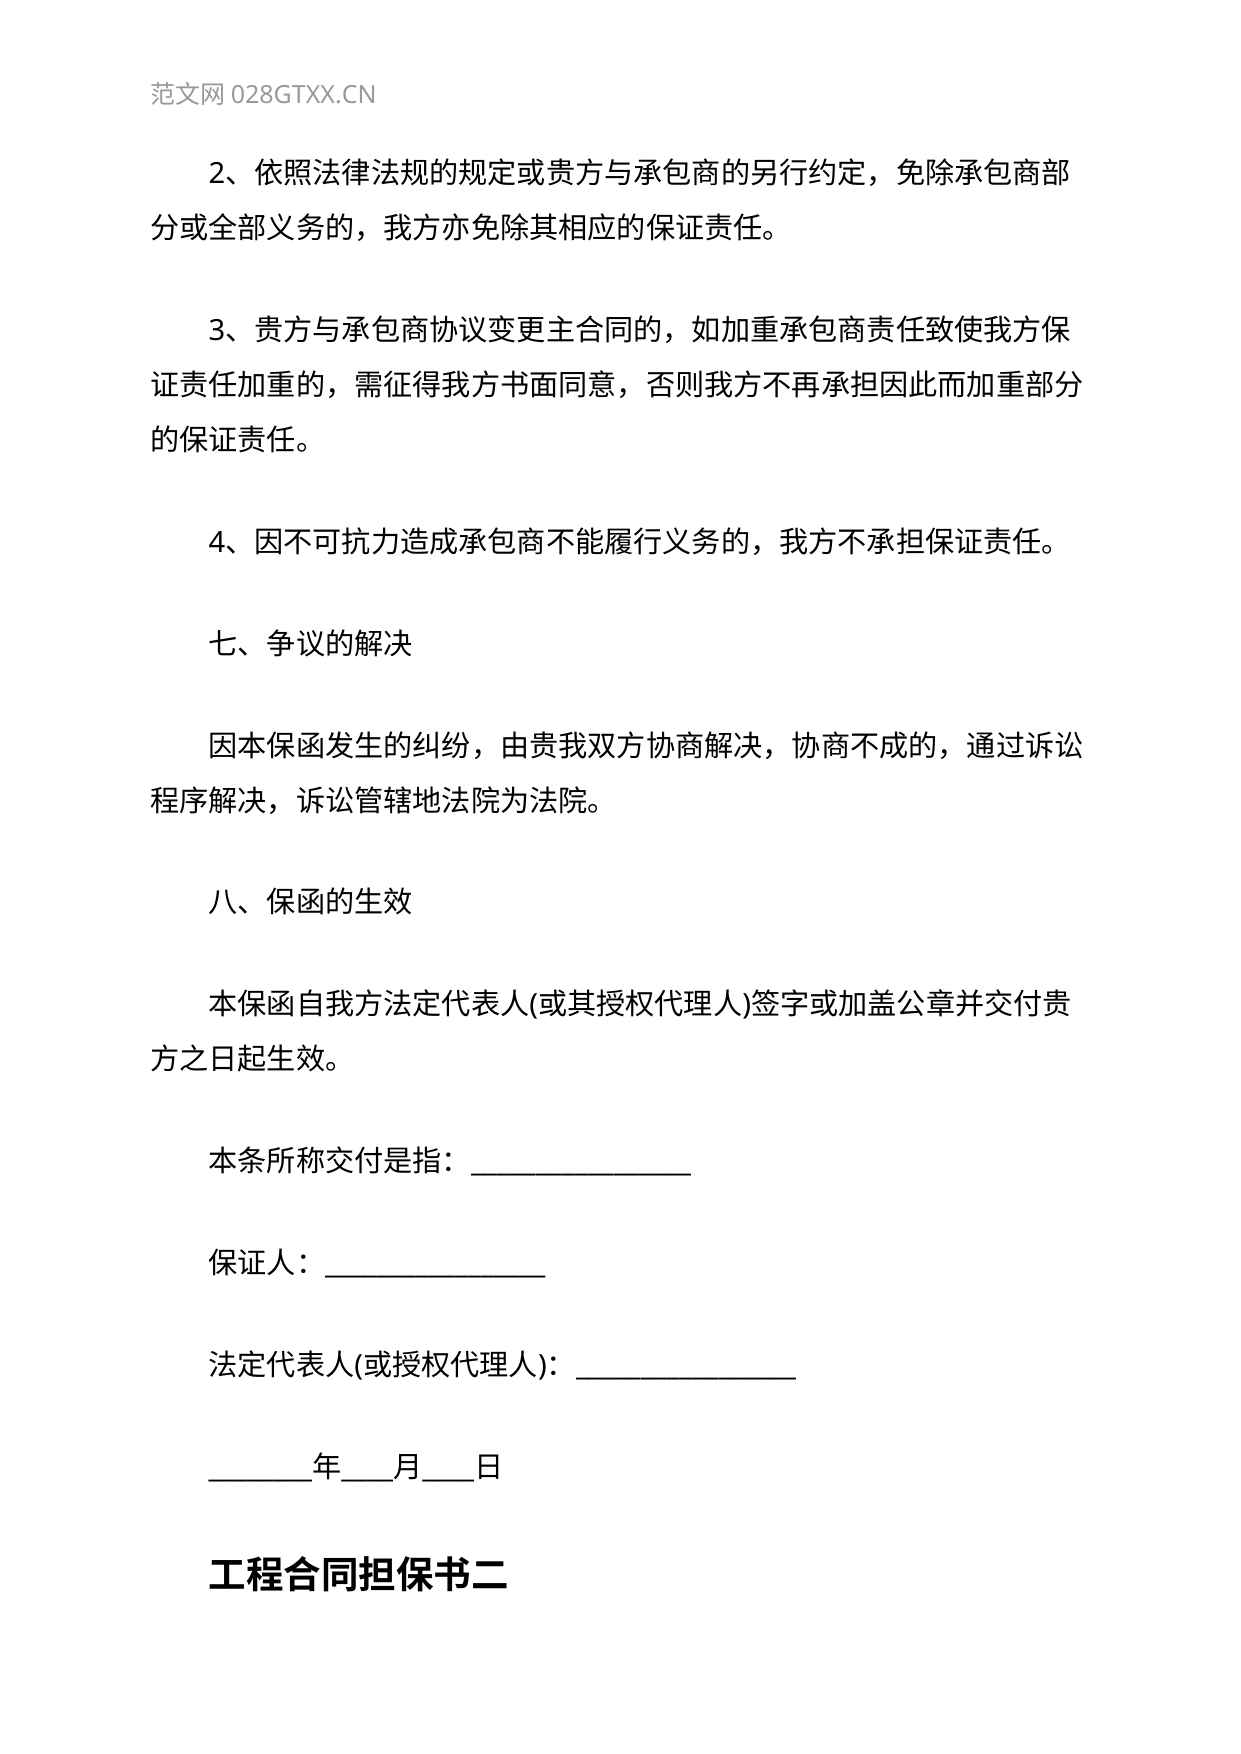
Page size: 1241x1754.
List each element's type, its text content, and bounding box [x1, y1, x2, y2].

text 法定代表人(或授权代理人)：_________________ [150, 1341, 1090, 1384]
text 本保函自我方法定代表人(或其授权代理人)签字或加盖公章并交付贵方之日起生效。 [150, 981, 1090, 1078]
text 4、因不可抗力造成承包商不能履行义务的，我方不承担保证责任。 [150, 518, 1090, 561]
text 3、贵方与承包商协议变更主合同的，如加重承包商责任致使我方保证责任加重的，需征得我方书面同意，否则我方不再承担因此而加重部分的保证责任。 [150, 307, 1090, 459]
text 七、争议的解决 [150, 620, 1090, 663]
text ________年____月____日 [150, 1443, 1090, 1486]
text 八、保函的生效 [150, 879, 1090, 921]
text 2、依照法律法规的规定或贵方与承包商的另行约定，免除承包商部分或全部义务的，我方亦免除其相应的保证责任。 [150, 150, 1090, 247]
text 工程合同担保书二 [150, 1545, 1090, 1599]
text 本条所称交付是指：_________________ [150, 1137, 1090, 1180]
text 保证人：_________________ [150, 1239, 1090, 1282]
text 因本保函发生的纠纷，由贵我双方协商解决，协商不成的，通过诉讼程序解决，诉讼管辖地法院为法院。 [150, 722, 1090, 819]
